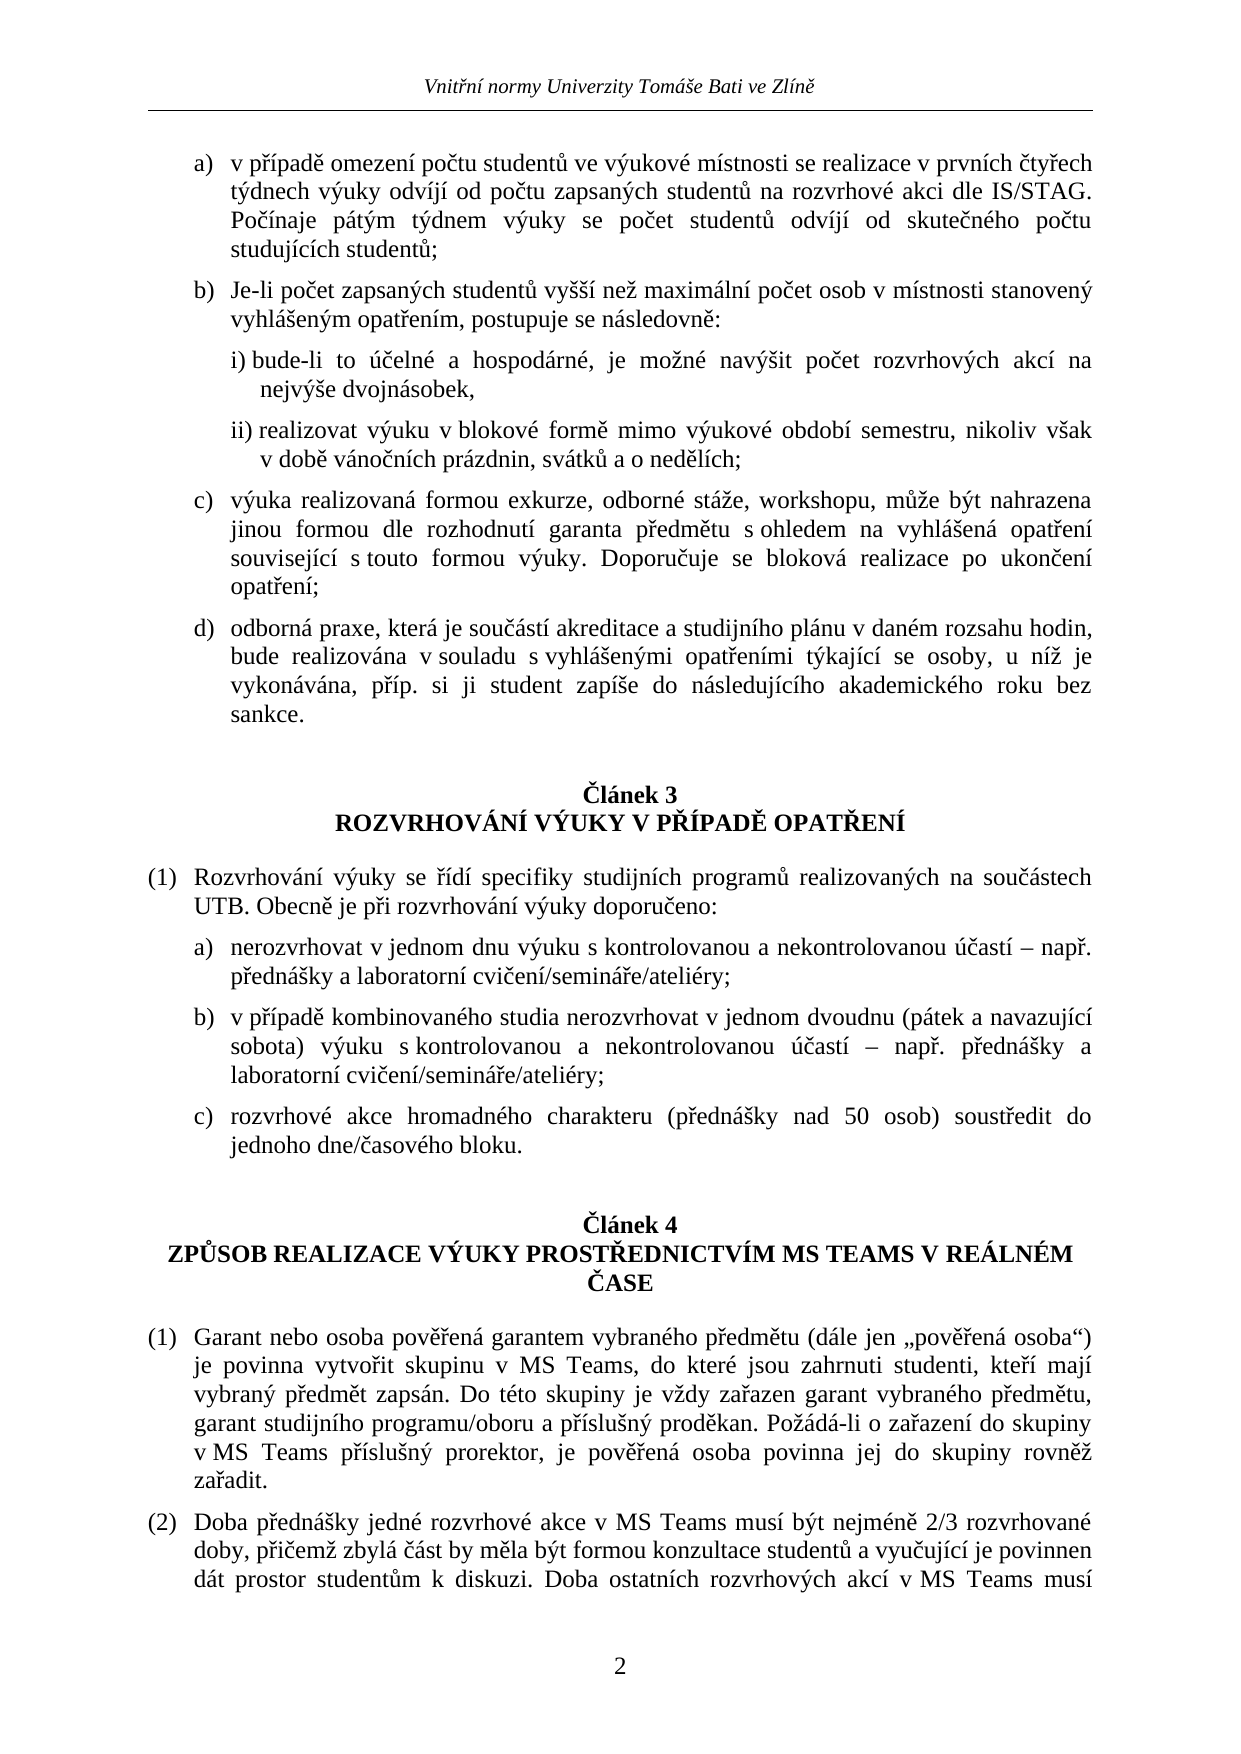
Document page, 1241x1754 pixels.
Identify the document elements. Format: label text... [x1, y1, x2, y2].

list odborná praxe, která je součástí akreditace a studijního plánu v daném rozsahu hodin, bude realizována v souladu s vyhlášenými opatřeními týkající se osoby, u níž je vykonávána, příp. si ji student zapíše do následujícího akademického roku bez sankce. [194, 613, 1093, 728]
text Způsob realizace výuky prostřednictvím MS Teams v reálném čase [148, 1239, 1093, 1297]
list v případě omezení počtu studentů ve výukové místnosti se realizace v prvních čtyřech týdnech výuky odvíjí od počtu zapsaných studentů na rozvrhové akci dle IS/STAG. Počínaje pátým týdnem výuky se počet studentů odvíjí od skutečného počtu studujících studentů; [194, 148, 1093, 263]
list realizovat výuku v blokové formě mimo výukové období semestru, nikoliv však v době vánočních prázdnin, svátků a o nedělích; [230, 415, 1093, 473]
list nerozvrhovat v jednom dnu výuku s kontrolovanou a nekontrolovanou účastí – např. přednášky a laboratorní cvičení/semináře/ateliéry; [194, 932, 1093, 990]
list výuka realizovaná formou exkurze, odborné stáže, workshopu, může být nahrazena jinou formou dle rozhodnutí garanta předmětu s ohledem na vyhlášená opatření související s touto formou výuky. Doporučuje se bloková realizace po ukončení opatření; [194, 485, 1093, 600]
list v případě kombinovaného studia nerozvrhovat v jednom dvoudnu (pátek a navazující sobota) výuku s kontrolovanou a nekontrolovanou účastí – např. přednášky a laboratorní cvičení/semináře/ateliéry; [194, 1002, 1093, 1088]
text ROZVRHOVání výuky v případě opatření [148, 808, 1093, 837]
list Garant nebo osoba pověřená garantem vybraného předmětu (dále jen „pověřená osoba“) je povinna vytvořit skupinu v MS Teams, do které jsou zahrnuti studenti, kteří mají vybraný předmět zapsán. Do této skupiny je vždy zařazen garant vybraného předmětu, garant studijního programu/oboru a příslušný proděkan. Požádá-li o zařazení do skupiny v MS Teams příslušný prorektor, je pověřená osoba povinna jej do skupiny rovněž zařadit. [148, 1322, 1093, 1494]
list Je-li počet zapsaných studentů vyšší než maximální počet osob v místnosti stanovený vyhlášeným opatřením, postupuje se následovně: [194, 275, 1093, 333]
list Rozvrhování výuky se řídí specifiky studijních programů realizovaných na součástech UTB. Obecně je při rozvrhování výuky doporučeno: [148, 862, 1093, 920]
list bude-li to účelné a hospodárné, je možné navýšit počet rozvrhových akcí na nejvýše dvojnásobek, [230, 345, 1093, 403]
list rozvrhové akce hromadného charakteru (přednášky nad 50 osob) soustředit do jednoho dne/časového bloku. [194, 1101, 1093, 1158]
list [148, 1507, 1093, 1593]
